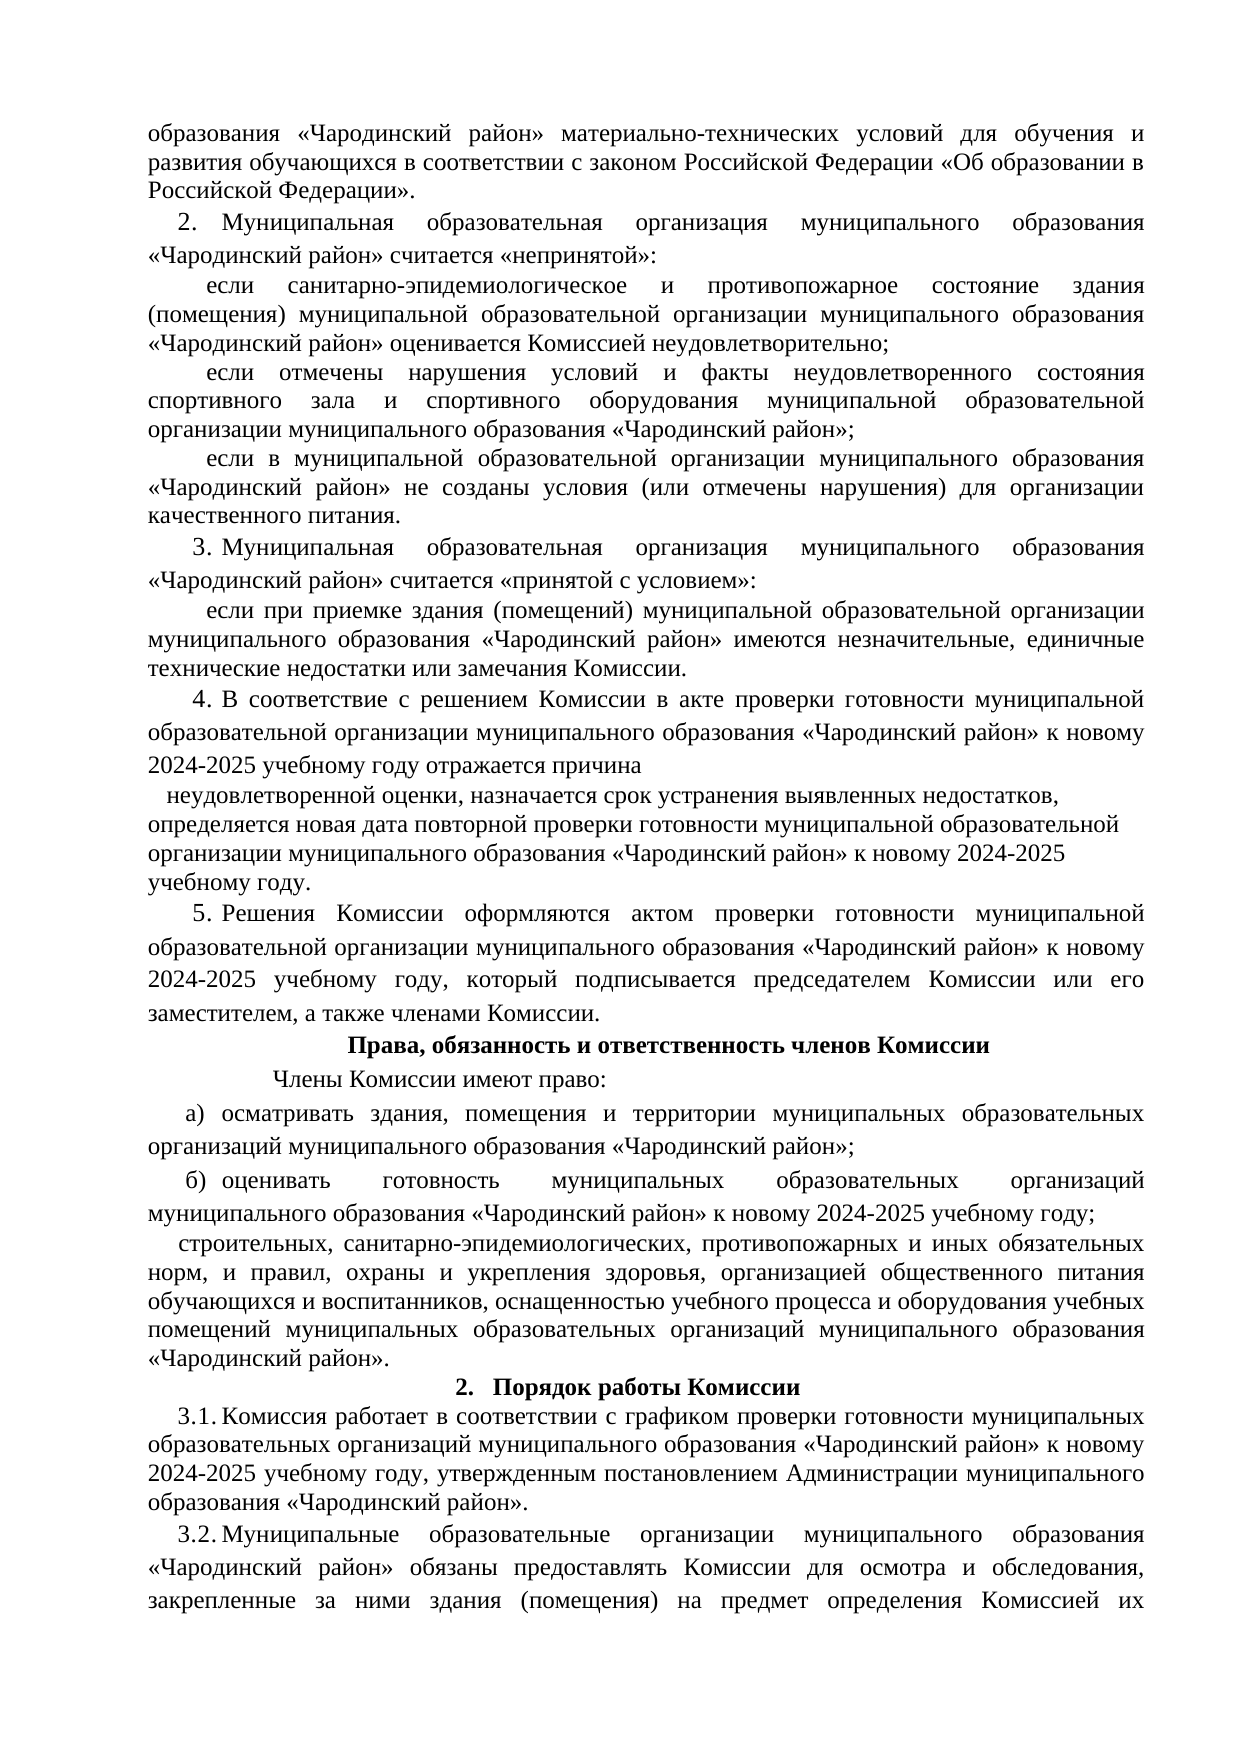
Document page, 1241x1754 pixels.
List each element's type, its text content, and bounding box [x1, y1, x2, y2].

list Муниципальная образовательная организация муниципального образования «Чародинский район» считается «непринятой»: [148, 204, 1145, 270]
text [148, 118, 1145, 204]
list Решения Комиссии оформляются актом проверки готовности муниципальной образовательной организации муниципального образования «Чародинский район» к новому 2024-2025 учебному году, который подписывается председателем Комиссии или его заместителем, а также членами Комиссии. [148, 896, 1145, 1028]
text определяется новая дата повторной проверки готовности муниципальной образовательной организации муниципального образования «Чародинский район» к новому 2024-2025 учебному году. [148, 809, 1145, 896]
list В соответствие с решением Комиссии в акте проверки готовности муниципальной образовательной организации муниципального образования «Чародинский район» к новому 2024-2025 учебному году отражается причина [148, 681, 1145, 781]
text если в муниципальной образовательной организации муниципального образования «Чародинский район» не созданы условия (или отмечены нарушения) для организации качественного питания. [148, 443, 1145, 529]
list Порядок работы Комиссии [110, 1372, 1145, 1401]
text если при приемке здания (помещений) муниципальной образовательной организации муниципального образования «Чародинский район» имеются незначительные, единичные технические недостатки или замечания Комиссии. [148, 595, 1145, 681]
text б) оценивать готовность муниципальных образовательных организаций муниципального образования «Чародинский район» к новому 2024-2025 учебному году; [148, 1161, 1145, 1228]
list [148, 1516, 1145, 1615]
text если санитарно-эпидемиологическое и противопожарное состояние здания (помещения) муниципальной образовательной организации муниципального образования «Чародинский район» оценивается Комиссией неудовлетворительно; [148, 270, 1145, 357]
text неудовлетворенной оценки, назначается срок устранения выявленных недостатков, [148, 781, 1145, 809]
text строительных, санитарно-эпидемиологических, противопожарных и иных обязательных норм, и правил, охраны и укрепления здоровья, организацией общественного питания обучающихся и воспитанников, оснащенностью учебного процесса и оборудования учебных помещений муниципальных образовательных организаций муниципального образования «Чародинский район». [148, 1228, 1145, 1372]
list Муниципальная образовательная организация муниципального образования «Чародинский район» считается «принятой с условием»: [148, 529, 1145, 595]
text Права, обязанность и ответственность членов Комиссии [192, 1028, 1145, 1061]
list Комиссия работает в соответствии с графиком проверки готовности муниципальных образовательных организаций муниципального образования «Чародинский район» к новому 2024-2025 учебному году, утвержденным постановлением Администрации муниципального образования «Чародинский район». [148, 1401, 1145, 1516]
text если отмечены нарушения условий и факты неудовлетворенного состояния спортивного зала и спортивного оборудования муниципальной образовательной организации муниципального образования «Чародинский район»; [148, 357, 1145, 443]
text а) осматривать здания, помещения и территории муниципальных образовательных организаций муниципального образования «Чародинский район»; [148, 1094, 1145, 1161]
text Члены Комиссии имеют право: [214, 1061, 1152, 1094]
